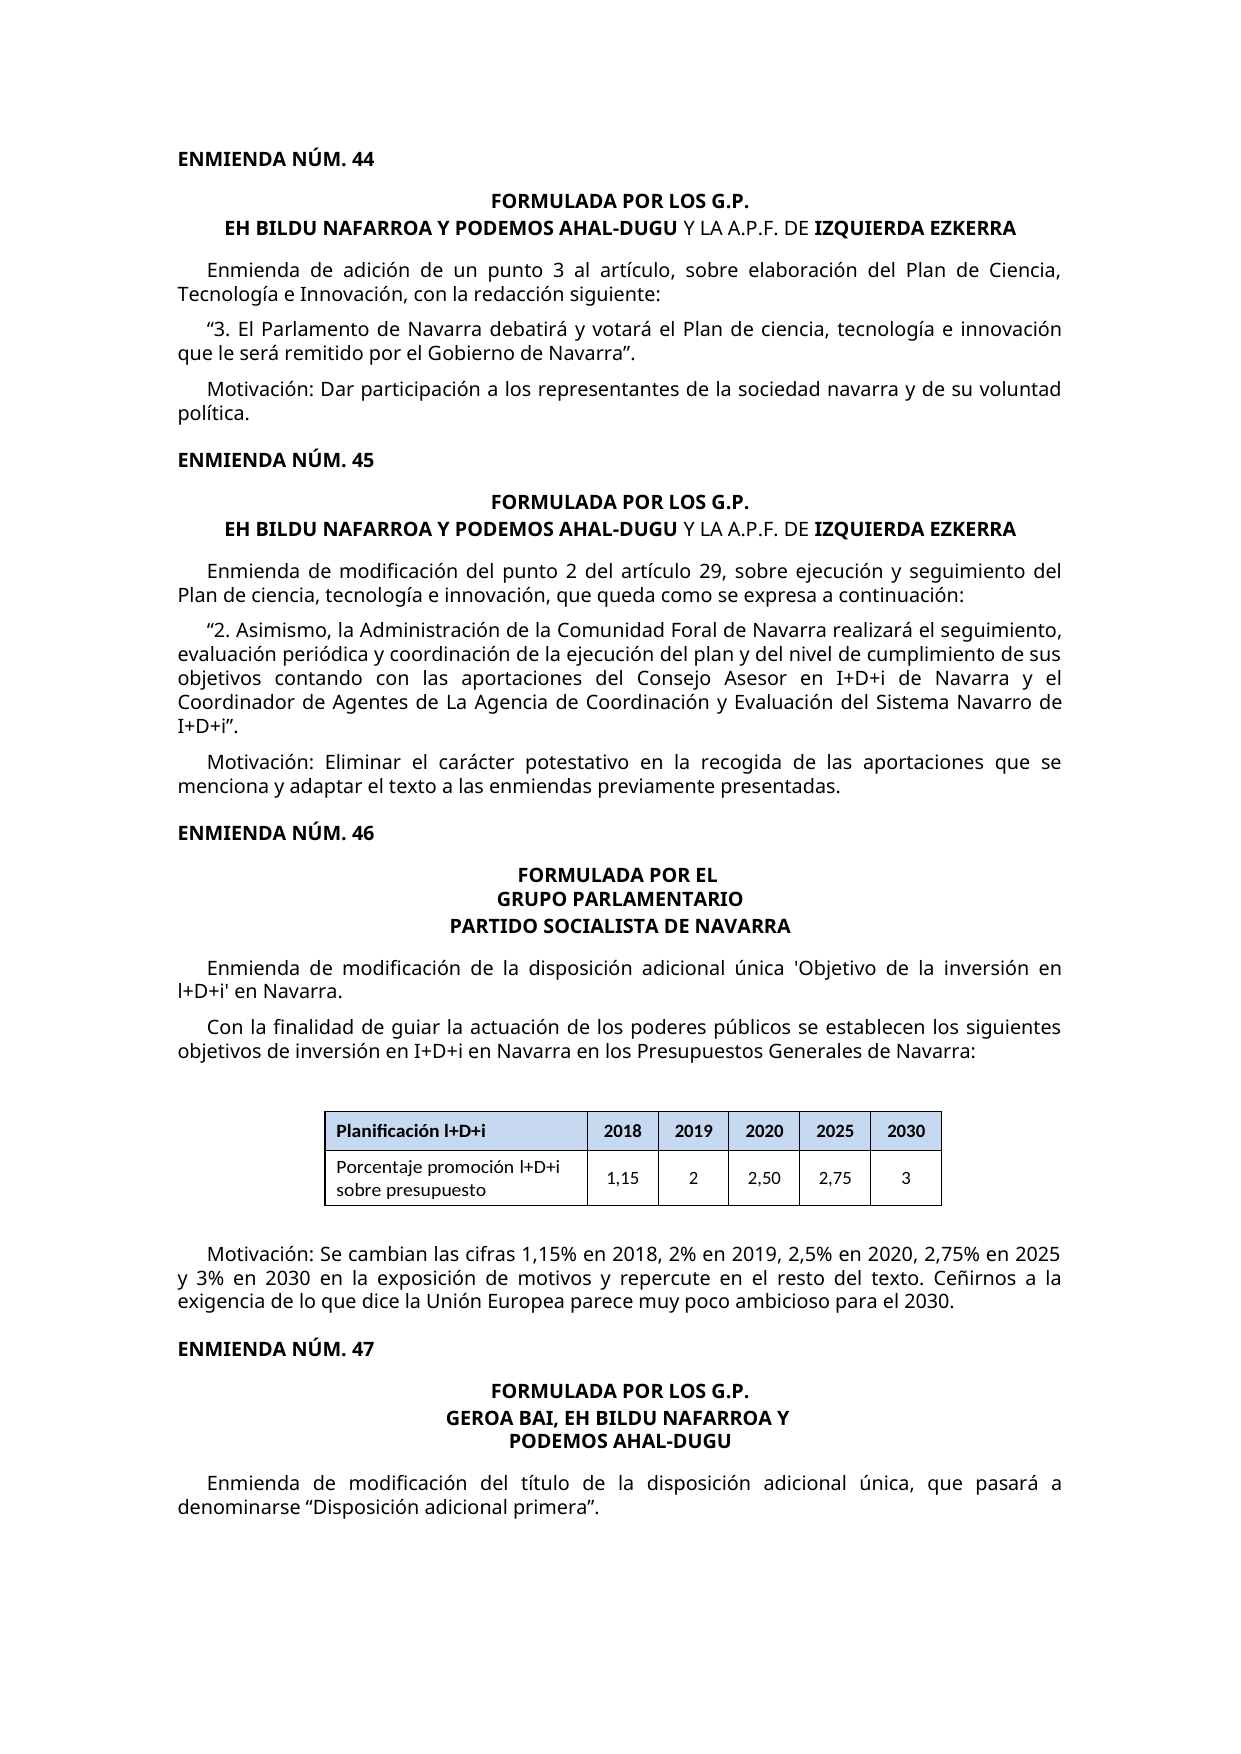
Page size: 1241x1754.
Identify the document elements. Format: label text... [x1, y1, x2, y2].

text “2. Asimismo, la Administración de la Comunidad Foral de Navarra realizará el seguimiento, evaluación periódica y coordinación de la ejecución del plan y del nivel de cumplimiento de sus objetivos contando con las aportaciones del Consejo Asesor en I+D+i de Navarra y el Coordinador de Agentes de La Agencia de Coordinación y Evaluación del Sistema Navarro de I+D+i”. [177, 618, 1063, 738]
text “3. El Parlamento de Navarra debatirá y votará el Plan de ciencia, tecnología e innovación que le será remitido por el Gobierno de Navarra”. [177, 317, 1063, 365]
text formulada por los G.P. [177, 490, 1063, 514]
table_header 2018 [588, 1112, 658, 1150]
text Enmienda de modificación de la disposición adicional única 'Objetivo de la inversión en l+D+i' en Navarra. [177, 956, 1063, 1004]
text EH Bildu Nafarroa y Podemos Ahal-Dugu y la A.P.F. de Izquierda Ezkerra [177, 216, 1063, 240]
table_cell 2 [659, 1151, 728, 1205]
text Motivación: Eliminar el carácter potestativo en la recogida de las aportaciones que se menciona y adaptar el texto a las enmiendas previamente presentadas. [177, 750, 1063, 798]
text Enmienda de adición de un punto 3 al artículo, sobre elaboración del Plan de Ciencia, Tecnología e Innovación, con la redacción siguiente: [177, 258, 1063, 306]
text Enmienda núm. 47 [177, 1337, 1063, 1361]
text Motivación: Dar participación a los representantes de la sociedad navarra y de su voluntad política. [177, 377, 1063, 425]
text Enmienda núm. 46 [177, 822, 1063, 846]
table_cell 1,15 [588, 1151, 658, 1205]
table_cell 2,75 [800, 1151, 870, 1205]
text formulada por los G.P. [177, 1379, 1063, 1403]
table_header Planificación l+D+i [326, 1112, 587, 1150]
table_cell Porcentaje promoción l+D+i sobre presupuesto [326, 1151, 587, 1205]
text Partido Socialista de Navarra [177, 914, 1063, 938]
text Con la finalidad de guiar la actuación de los poderes públicos se establecen los siguientes objetivos de inversión en I+D+i en Navarra en los Presupuestos Generales de Navarra: [177, 1015, 1063, 1063]
text formulada por el Grupo Parlamentario [177, 863, 1063, 911]
table_header 2019 [659, 1112, 728, 1150]
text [177, 1406, 1063, 1454]
table_header 2025 [800, 1112, 870, 1150]
text Enmienda núm. 44 [177, 148, 1063, 172]
text Enmienda núm. 45 [177, 449, 1063, 473]
table_header 2020 [729, 1112, 799, 1150]
table_cell 3 [871, 1151, 941, 1205]
table_cell 2,50 [729, 1151, 799, 1205]
text EH Bildu Nafarroa y Podemos Ahal-Dugu y la A.P.F. de Izquierda Ezkerra [177, 517, 1063, 541]
text formulada por los G.P. [177, 189, 1063, 213]
text Enmienda de modificación del título de la disposición adicional única, que pasará a denominarse “Disposición adicional primera”. [177, 1471, 1063, 1519]
table_header 2030 [871, 1112, 941, 1150]
text Motivación: Se cambian las cifras 1,15% en 2018, 2% en 2019, 2,5% en 2020, 2,75% en 2025 y 3% en 2030 en la exposición de motivos y repercute en el resto del texto. Ceñirnos a la exigencia de lo que dice la Unión Europea parece muy poco ambicioso para el 2030. [177, 1242, 1063, 1314]
text Enmienda de modificación del punto 2 del artículo 29, sobre ejecución y seguimiento del Plan de ciencia, tecnología e innovación, que queda como se expresa a continuación: [177, 559, 1063, 607]
